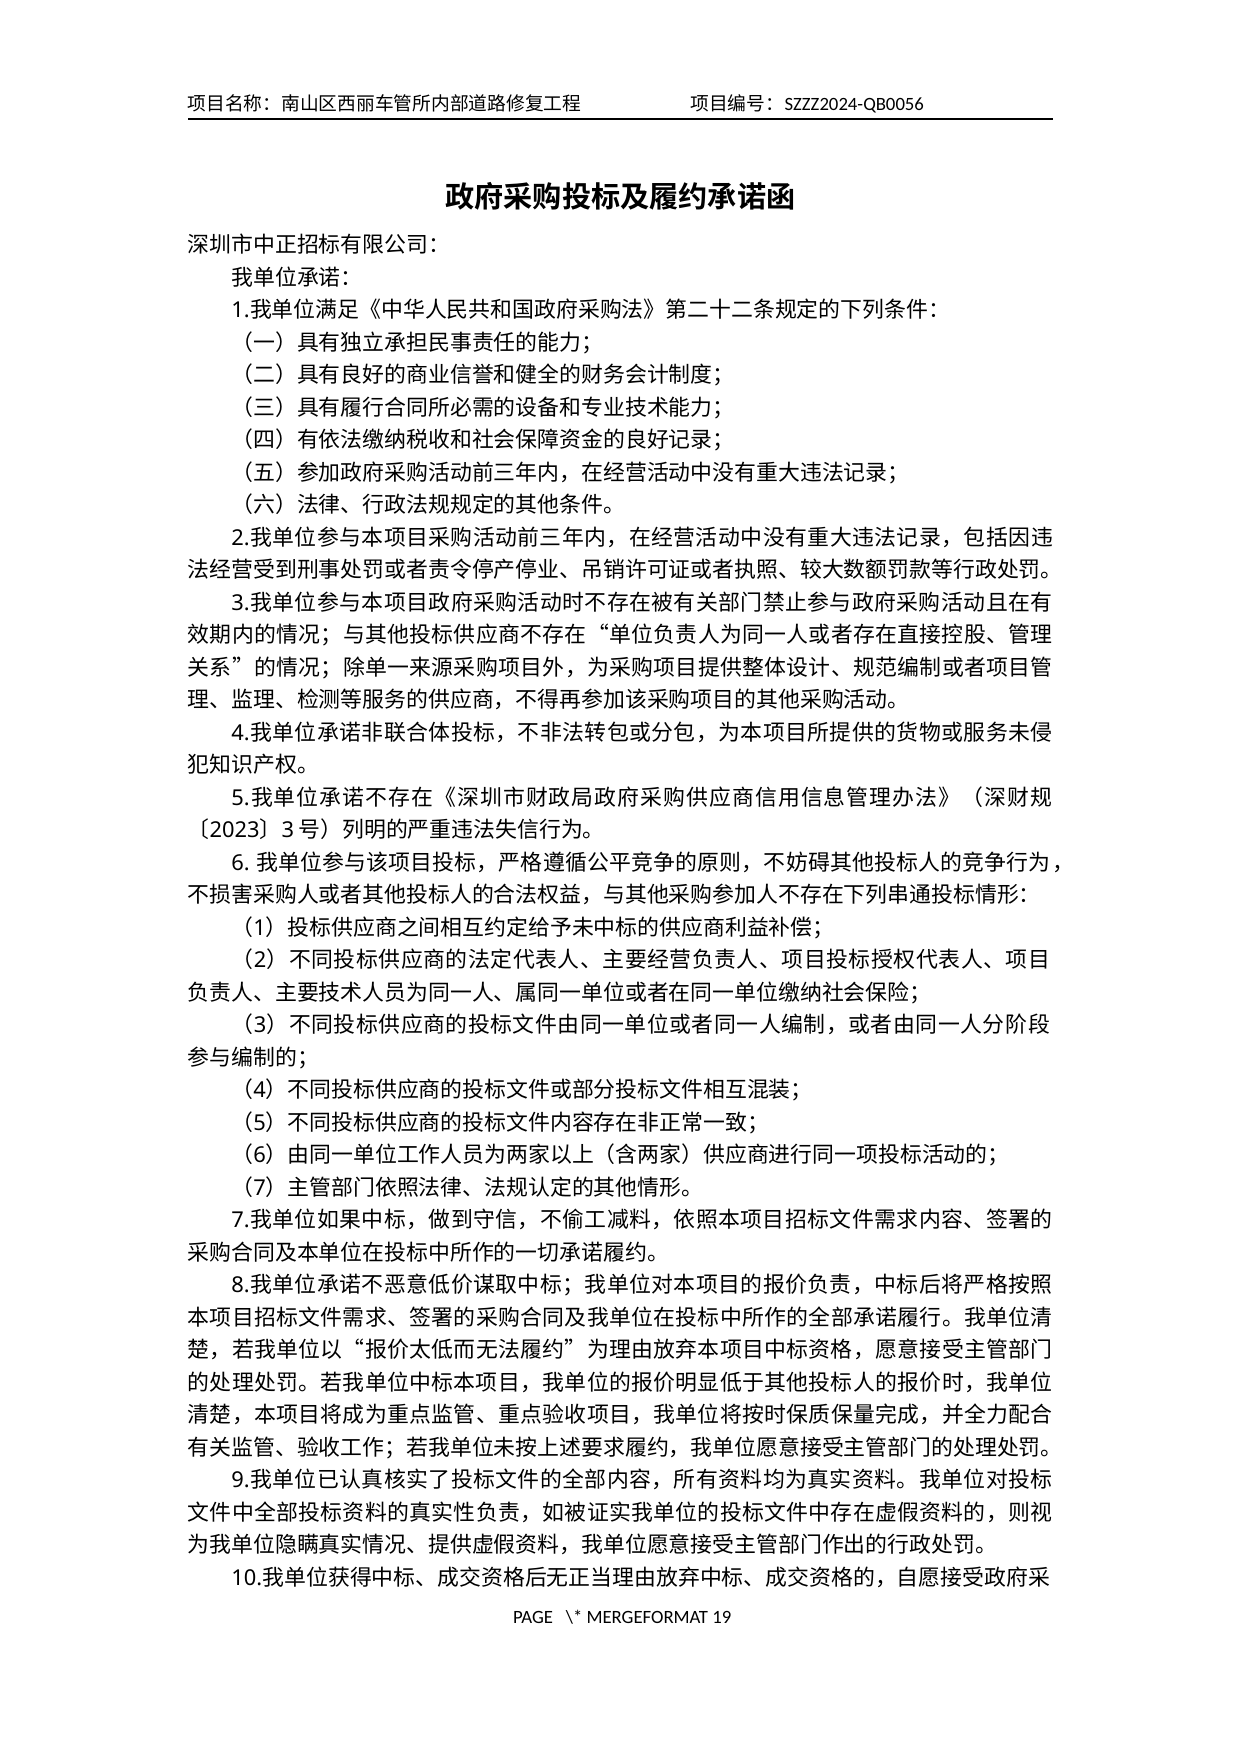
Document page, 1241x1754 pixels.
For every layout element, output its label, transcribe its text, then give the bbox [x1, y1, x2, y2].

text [187, 1559, 1053, 1592]
text 我单位承诺： [187, 259, 1053, 292]
text （二）具有良好的商业信誉和健全的财务会计制度； [187, 357, 1053, 389]
text 5.我单位承诺不存在《深圳市财政局政府采购供应商信用信息管理办法》（深财规〔2023〕3号）列明的严重违法失信行为。 [187, 779, 1053, 844]
text （5）不同投标供应商的投标文件内容存在非正常一致； [187, 1104, 1053, 1137]
text （6）由同一单位工作人员为两家以上（含两家）供应商进行同一项投标活动的； [187, 1137, 1053, 1169]
text （三）具有履行合同所必需的设备和专业技术能力； [187, 389, 1053, 422]
text （7）主管部门依照法律、法规认定的其他情形。 [187, 1169, 1053, 1202]
text 9.我单位已认真核实了投标文件的全部内容，所有资料均为真实资料。我单位对投标文件中全部投标资料的真实性负责，如被证实我单位的投标文件中存在虚假资料的，则视为我单位隐瞒真实情况、提供虚假资料，我单位愿意接受主管部门作出的行政处罚。 [187, 1462, 1053, 1559]
text （3）不同投标供应商的投标文件由同一单位或者同一人编制，或者由同一人分阶段参与编制的； [187, 1007, 1053, 1072]
text 2.我单位参与本项目采购活动前三年内，在经营活动中没有重大违法记录，包括因违法经营受到刑事处罚或者责令停产停业、吊销许可证或者执照、较大数额罚款等行政处罚。 [187, 519, 1053, 584]
text 3.我单位参与本项目政府采购活动时不存在被有关部门禁止参与政府采购活动且在有效期内的情况；与其他投标供应商不存在“单位负责人为同一人或者存在直接控股、管理关系”的情况；除单一来源采购项目外，为采购项目提供整体设计、规范编制或者项目管理、监理、检测等服务的供应商，不得再参加该采购项目的其他采购活动。 [187, 584, 1053, 714]
text （2）不同投标供应商的法定代表人、主要经营负责人、项目投标授权代表人、项目负责人、主要技术人员为同一人、属同一单位或者在同一单位缴纳社会保险； [187, 942, 1053, 1007]
text 政府采购投标及履约承诺函 [187, 162, 1053, 227]
text （五）参加政府采购活动前三年内，在经营活动中没有重大违法记录； [187, 454, 1053, 487]
text （1）投标供应商之间相互约定给予未中标的供应商利益补偿； [187, 909, 1053, 942]
text 8.我单位承诺不恶意低价谋取中标；我单位对本项目的报价负责，中标后将严格按照本项目招标文件需求、签署的采购合同及我单位在投标中所作的全部承诺履行。我单位清楚，若我单位以“报价太低而无法履约”为理由放弃本项目中标资格，愿意接受主管部门的处理处罚。若我单位中标本项目，我单位的报价明显低于其他投标人的报价时，我单位清楚，本项目将成为重点监管、重点验收项目，我单位将按时保质保量完成，并全力配合有关监管、验收工作；若我单位未按上述要求履约，我单位愿意接受主管部门的处理处罚。 [187, 1267, 1053, 1462]
text 7.我单位如果中标，做到守信，不偷工减料，依照本项目招标文件需求内容、签署的采购合同及本单位在投标中所作的一切承诺履约。 [187, 1202, 1053, 1267]
text 深圳市中正招标有限公司： [187, 227, 1053, 259]
text （六）法律、行政法规规定的其他条件。 [187, 487, 1053, 519]
text （四）有依法缴纳税收和社会保障资金的良好记录； [187, 422, 1053, 454]
text （一）具有独立承担民事责任的能力； [187, 324, 1053, 357]
text 4.我单位承诺非联合体投标，不非法转包或分包，为本项目所提供的货物或服务未侵犯知识产权。 [187, 714, 1053, 779]
text （4）不同投标供应商的投标文件或部分投标文件相互混装； [187, 1072, 1053, 1104]
text 6. 我单位参与该项目投标，严格遵循公平竞争的原则，不妨碍其他投标人的竞争行为，不损害采购人或者其他投标人的合法权益，与其他采购参加人不存在下列串通投标情形： [187, 844, 1053, 909]
text 1.我单位满足《中华人民共和国政府采购法》第二十二条规定的下列条件： [187, 292, 1053, 324]
